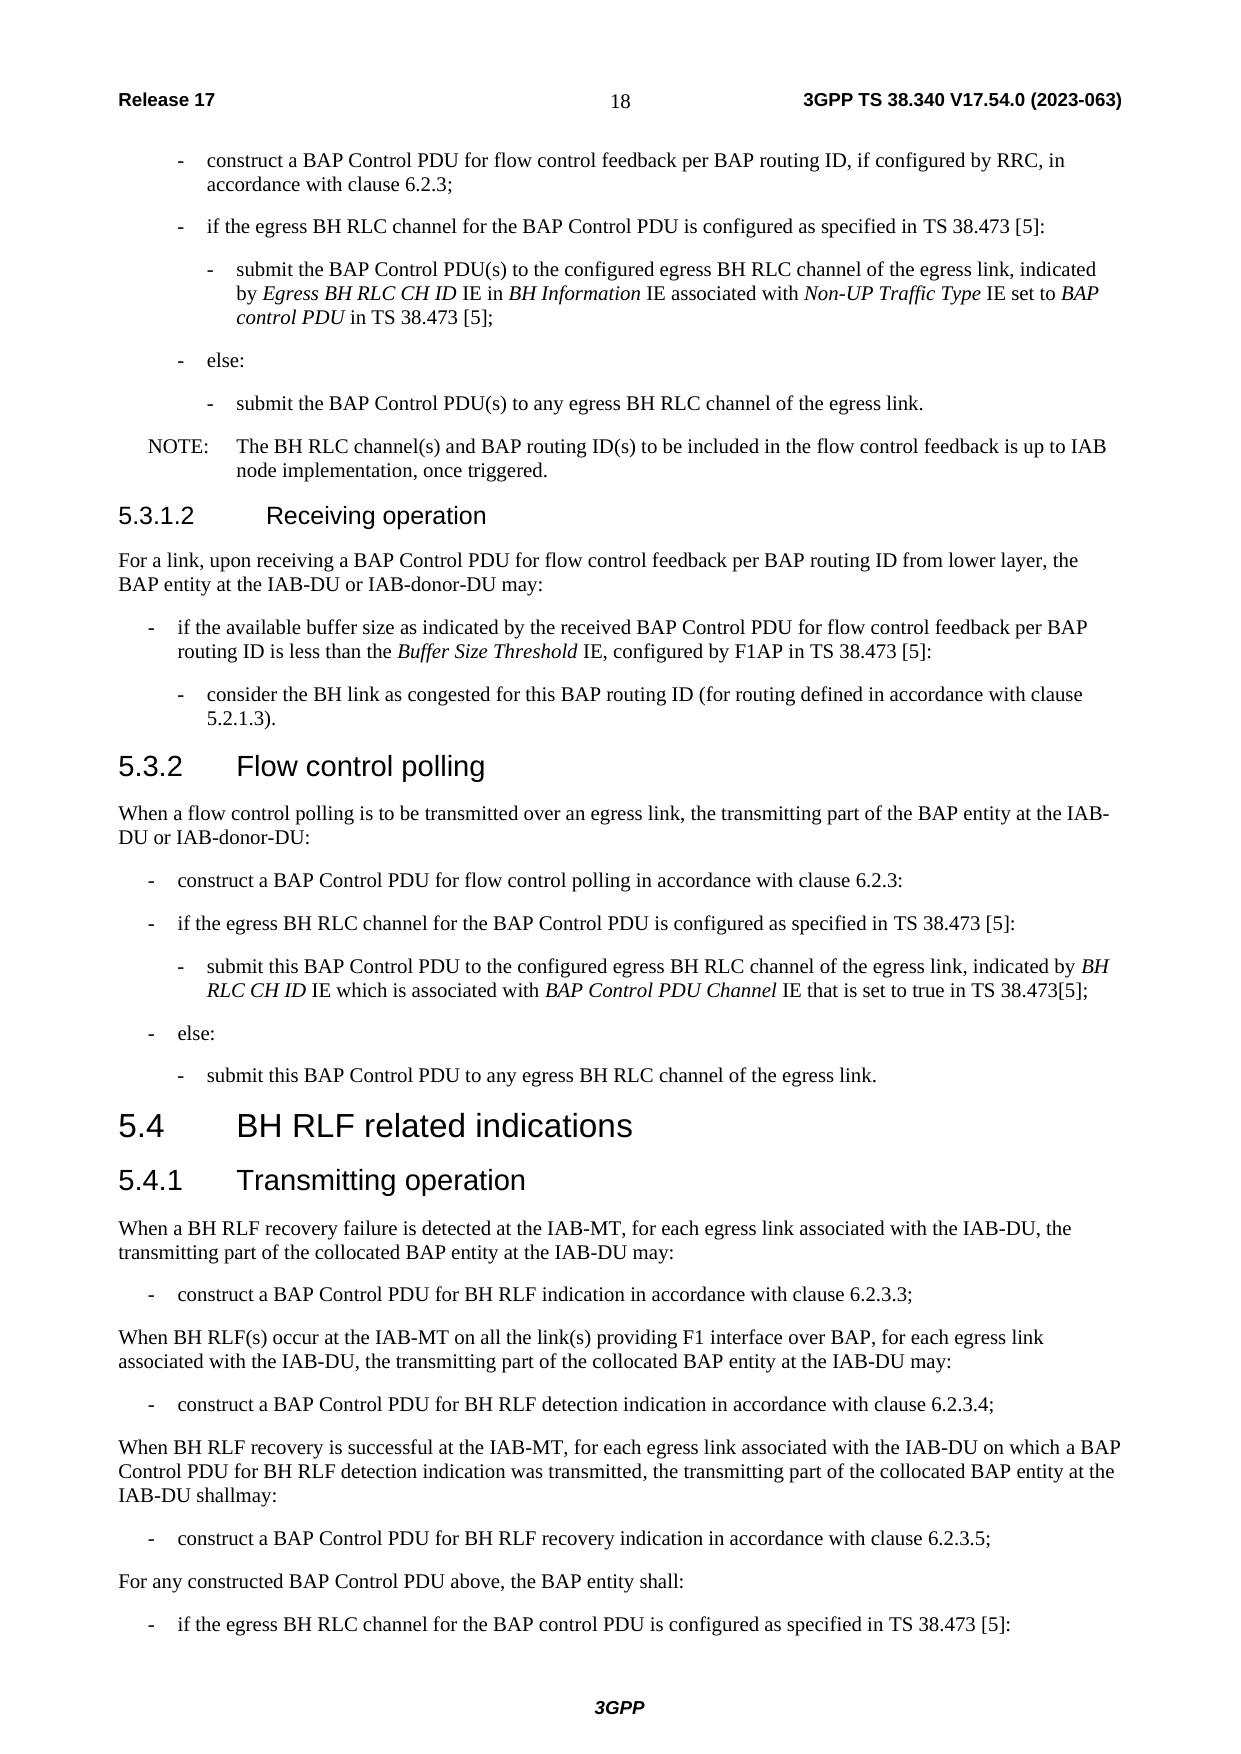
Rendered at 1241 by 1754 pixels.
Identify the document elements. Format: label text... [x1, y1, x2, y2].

text When a flow control polling is to be transmitted over an egress link, the transmitting part of the BAP entity at the IAB-DU or IAB-donor-DU: [118, 801, 1122, 849]
subtitle 5.4 BH RLF related indications [118, 1106, 1122, 1144]
text - construct a BAP Control PDU for flow control feedback per BAP routing ID, if configured by RRC, in accordance with clause 6.2.3; [177, 147, 1122, 196]
text When BH RLF recovery is successful at the IAB-MT, for each egress link associated with the IAB-DU on which a BAP Control PDU for BH RLF detection indication was transmitted, the transmitting part of the collocated BAP entity at the IAB-DU : [118, 1435, 1122, 1507]
text - if the egress BH RLC channel for the BAP Control PDU is configured as specified in TS 38.473 [5]: [177, 214, 1122, 238]
text - construct a BAP Control PDU for flow control polling in accordance with clause 6.2.3: [148, 868, 1122, 892]
text - else: [177, 348, 1122, 372]
text - if the available buffer size as indicated by the received BAP Control PDU for flow control feedback per BAP routing ID is less than the Buffer Size Threshold IE, configured by F1AP in TS 38.473 [5]: [148, 615, 1122, 663]
text - construct a BAP Control PDU for BH RLF detection indication in accordance with clause 6.2.3.4; [148, 1392, 1122, 1416]
subtitle 5.3.1.2 Receiving operation [118, 501, 1122, 529]
text - consider the BH link as congested for this BAP routing ID (for routing defined in accordance with clause 5.2.1.3). [177, 682, 1122, 730]
text For a link, upon receiving a BAP Control PDU for flow control feedback per BAP routing ID from lower layer, the BAP entity at the IAB-DU or IAB-donor-DU may: [118, 548, 1122, 596]
text - construct a BAP Control PDU for BH RLF indication in accordance with clause 6.2.3.3; [148, 1282, 1122, 1306]
text - if the egress BH RLC channel for the BAP control PDU is configured as specified in TS 38.473 [5]: [148, 1611, 1122, 1636]
text - submit this BAP Control PDU to any egress BH RLC channel of the egress link. [177, 1063, 1122, 1087]
text - submit the BAP Control PDU(s) to any egress BH RLC channel of the egress link. [207, 391, 1122, 415]
text - submit the BAP Control PDU(s) to the configured egress BH RLC channel of the egress link, indicated by Egress BH RLC CH ID IE in BH Information IE associated with Non-UP Traffic Type IE set to BAP control PDU in TS 38.473 [5]; [207, 257, 1122, 329]
text - construct a BAP Control PDU for BH RLF recovery indication in accordance with clause 6.2.3.5; [148, 1526, 1122, 1550]
text When BH RLF(s) occur at the IAB-MT on all the link(s) providing F1 interface over BAP, for each egress link associated with the IAB-DU, the transmitting part of the collocated BAP entity at the IAB-DU may: [118, 1325, 1122, 1373]
text For any constructed BAP Control PDU above, the BAP entity shall: [118, 1569, 1122, 1593]
text - else: [148, 1020, 1122, 1044]
text - submit this BAP Control PDU to the configured egress BH RLC channel of the egress link, indicated by BH RLC CH ID IE which is associated with BAP Control PDU Channel IE that is set to true in TS 38.473[5]; [177, 953, 1122, 1002]
subtitle 5.4.1 Transmitting operation [118, 1163, 1122, 1197]
text - if the egress BH RLC channel for the BAP Control PDU is configured as specified in TS 38.473 [5]: [148, 911, 1122, 935]
text NOTE: The BH RLC channel(s) and BAP routing ID(s) to be included in the flow control feedback is up to IAB node implementation, once triggered. [148, 434, 1122, 482]
subtitle 5.3.2 Flow control polling [118, 749, 1122, 782]
text When a BH RLF recovery failure is detected at the IAB-MT, for each egress link associated with the IAB-DU, the transmitting part of the collocated BAP entity at the IAB-DU may: [118, 1216, 1122, 1264]
